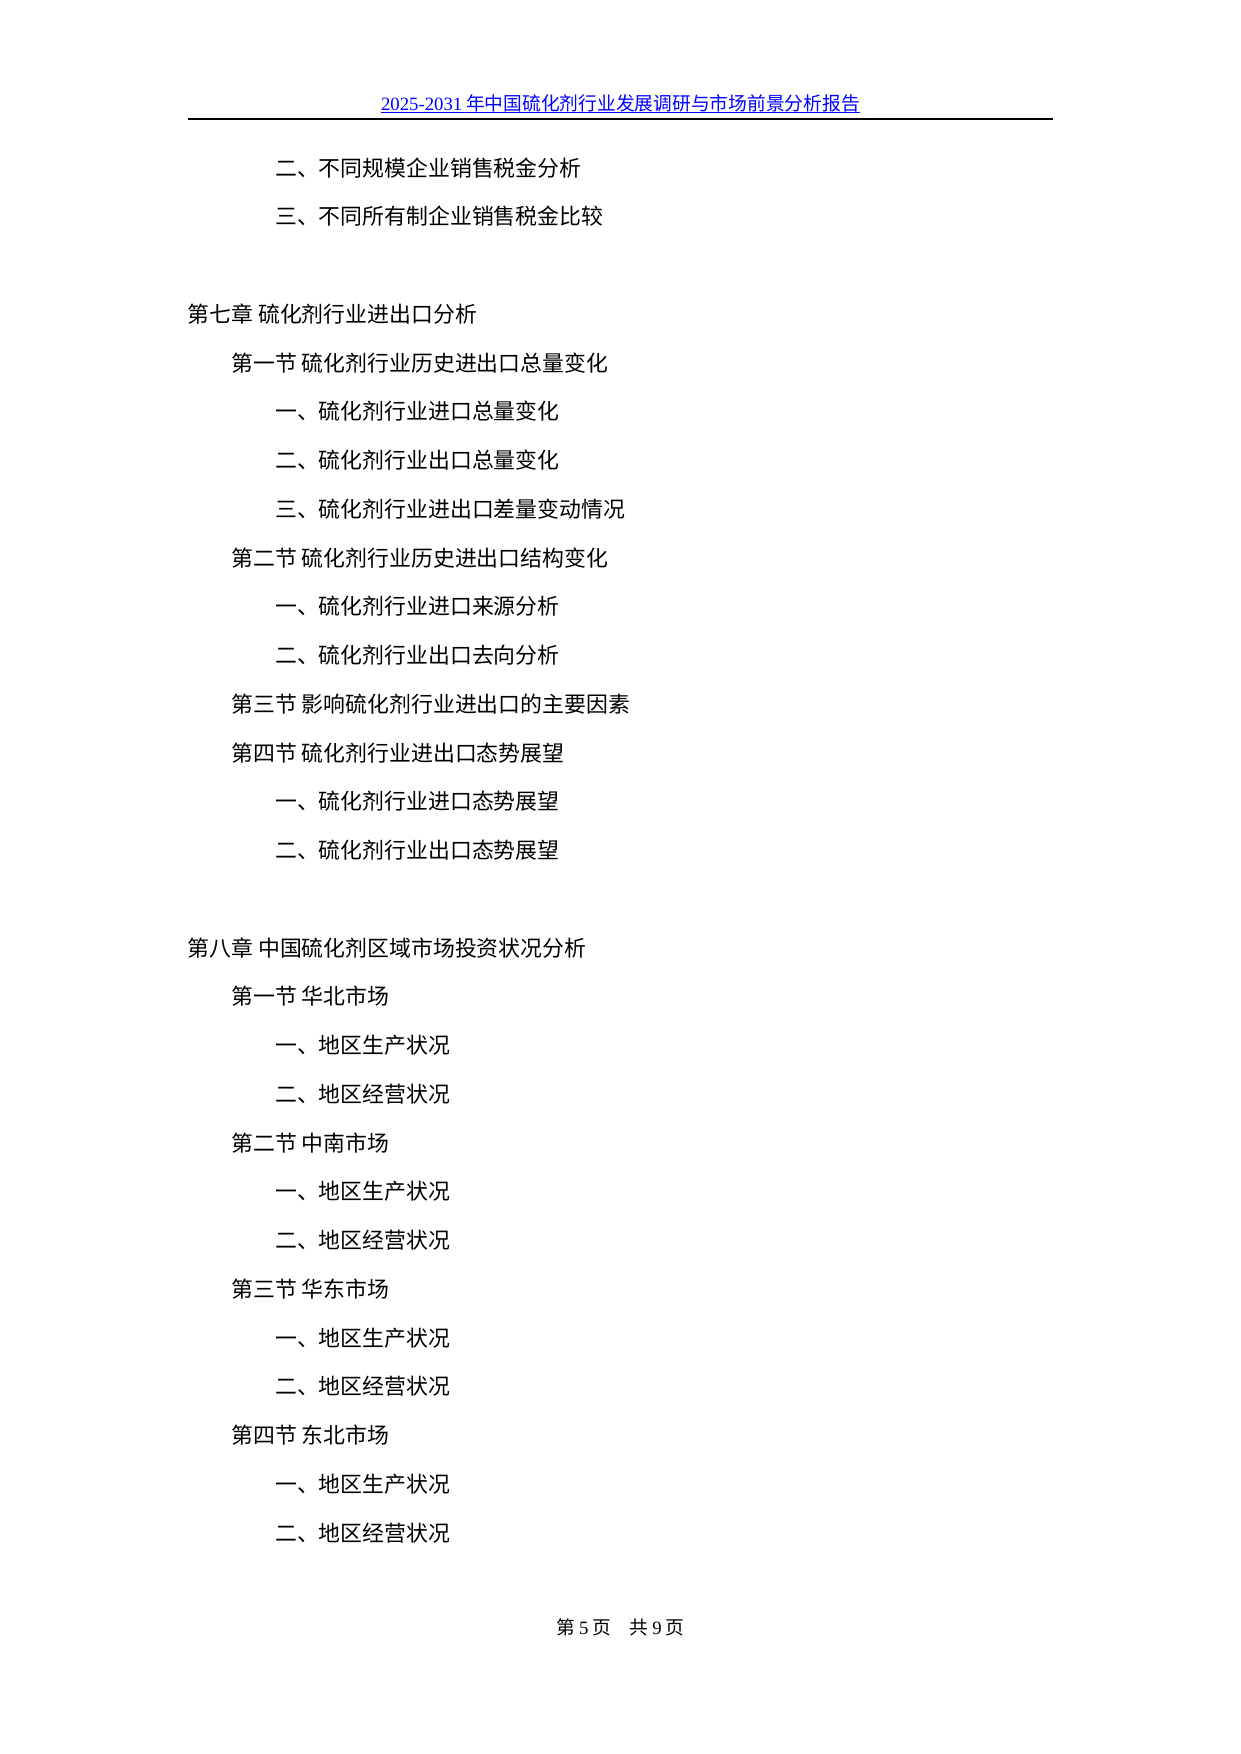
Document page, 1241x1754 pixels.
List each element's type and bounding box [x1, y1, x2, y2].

text [187, 150, 1053, 1548]
